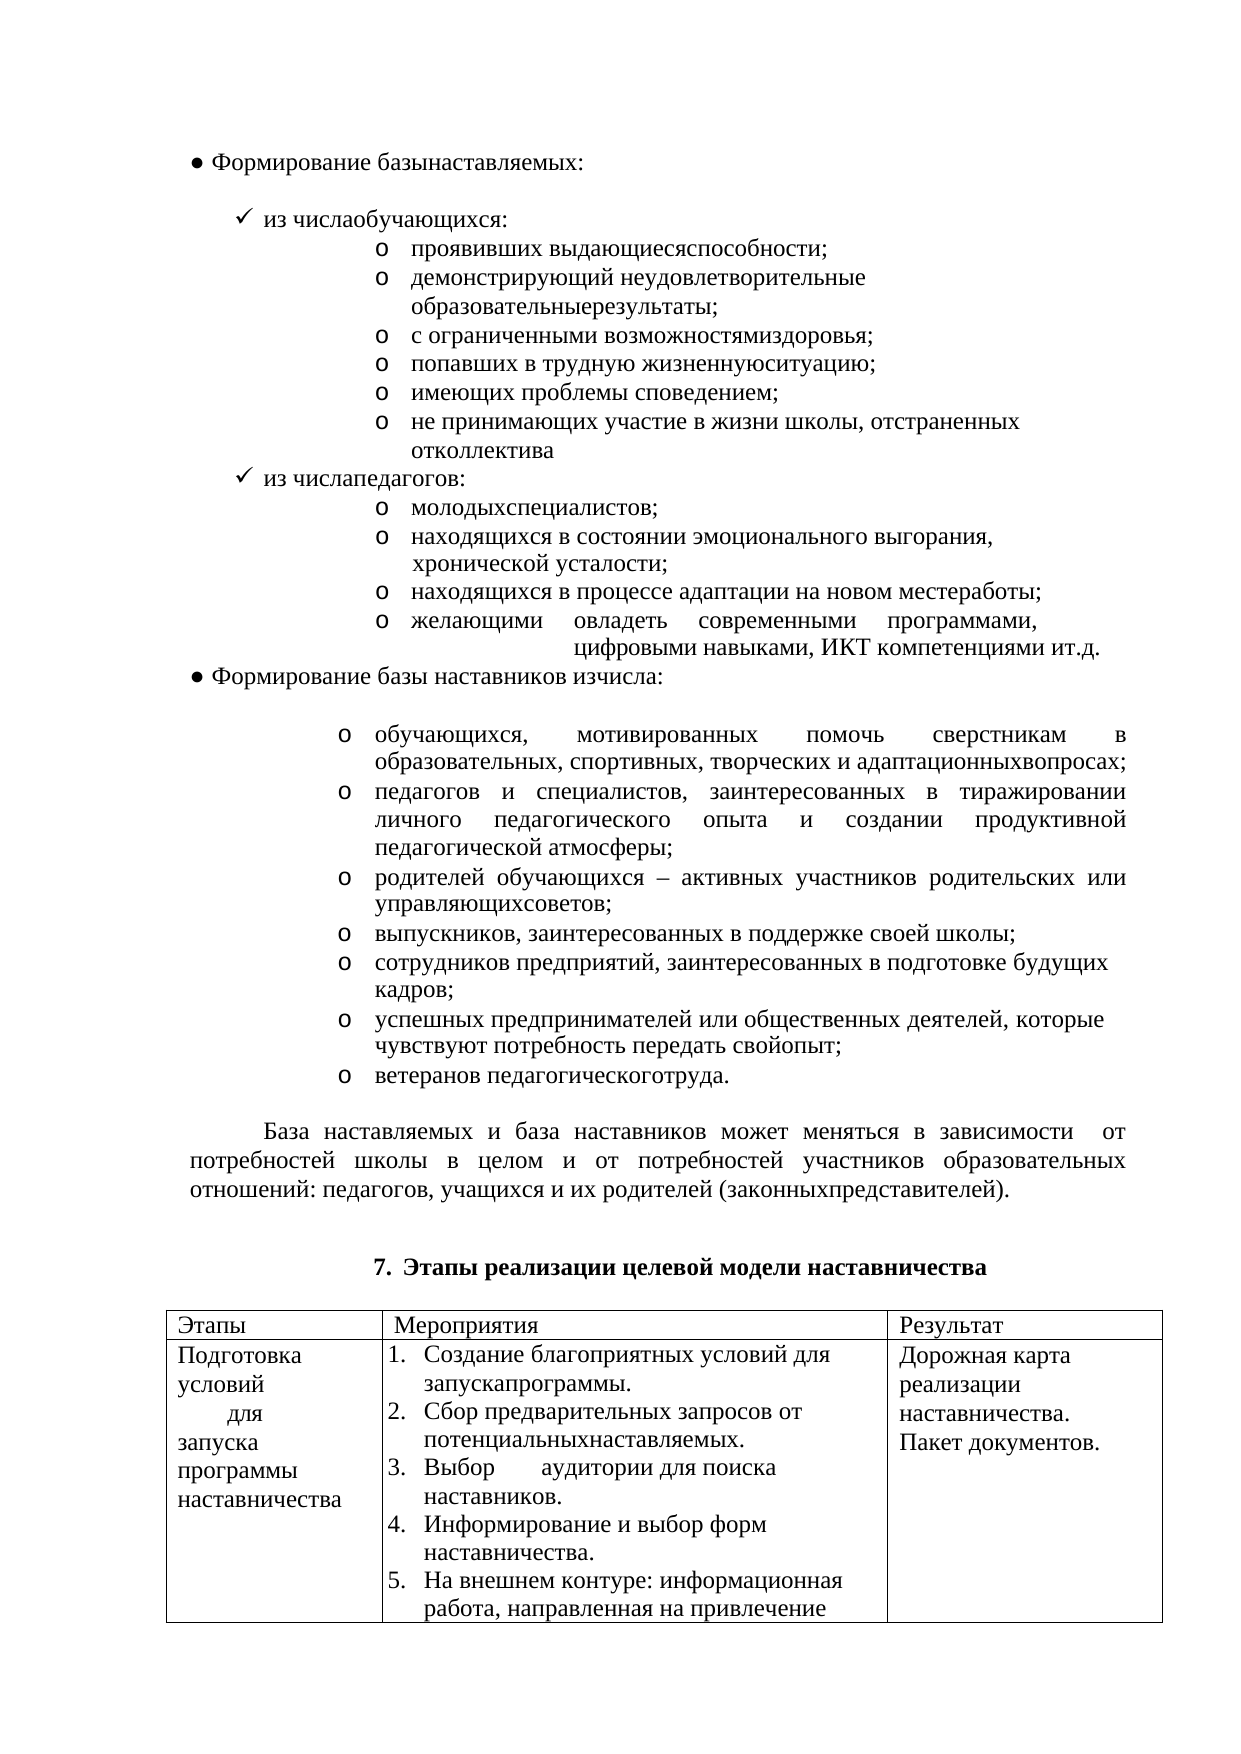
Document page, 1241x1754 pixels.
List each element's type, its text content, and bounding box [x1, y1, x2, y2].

list родителей обучающихся – активных участников родительских или управляющихсоветов; [337, 862, 1127, 917]
list Формирование базынаставляемых: [189, 147, 1152, 176]
list педагогов и специалистов, заинтересованных в тиражировании личного педагогического опыта и создании продуктивной педагогической атмосферы; [337, 776, 1127, 861]
list желающими овладеть современными программами, цифровыми навыками, ИКТ компетенциями ит.д. [374, 606, 1128, 661]
list проявивших выдающиесяспособности; [374, 233, 1152, 263]
list сотрудников предприятий, заинтересованных в подготовке будущих кадров; [337, 948, 1126, 1002]
list не принимающих участие в жизни школы, отстраненных отколлектива [374, 406, 1152, 464]
list попавших в трудную жизненнуюситуацию; [374, 349, 1152, 378]
list из числаобучающихся: [234, 204, 1152, 233]
table_header Этапы [167, 1311, 382, 1339]
table_header Результат [888, 1311, 1162, 1339]
list находящихся в процессе адаптации на новом местеработы; [374, 577, 1128, 606]
list молодыхспециалистов; [374, 492, 1152, 521]
list Формирование базы наставников изчисла: [189, 661, 1152, 690]
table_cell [167, 1340, 382, 1622]
list находящихся в состоянии эмоционального выгорания, хронической усталости; [374, 522, 1128, 577]
list с ограниченными возможностямиздоровья; [374, 320, 1152, 349]
list обучающихся, мотивированных помочь сверстникам в образовательных, спортивных, творческих и адаптационныхвопросах; [337, 720, 1127, 775]
list Этапы реализации целевой модели наставничества [234, 1252, 1126, 1281]
list успешных предпринимателей или общественных деятелей, которые чувствуют потребность передать свойопыт; [337, 1004, 1128, 1059]
list демонстрирующий неудовлетворительные образовательныерезультаты; [374, 263, 1152, 320]
list имеющих проблемы споведением; [374, 378, 1152, 406]
list ветеранов педагогическоготруда. [337, 1061, 1128, 1089]
list из числапедагогов: [234, 464, 1152, 492]
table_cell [888, 1340, 1162, 1622]
list выпускников, заинтересованных в поддержке своей школы; [337, 917, 1152, 947]
text База наставляемых и база наставников может меняться в зависимости от потребностей школы в целом и от потребностей участников образовательных отношений: педагогов, учащихся и их родителей (законныхпредставителей). [189, 1116, 1127, 1202]
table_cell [383, 1340, 887, 1622]
table_header Мероприятия [383, 1311, 887, 1339]
